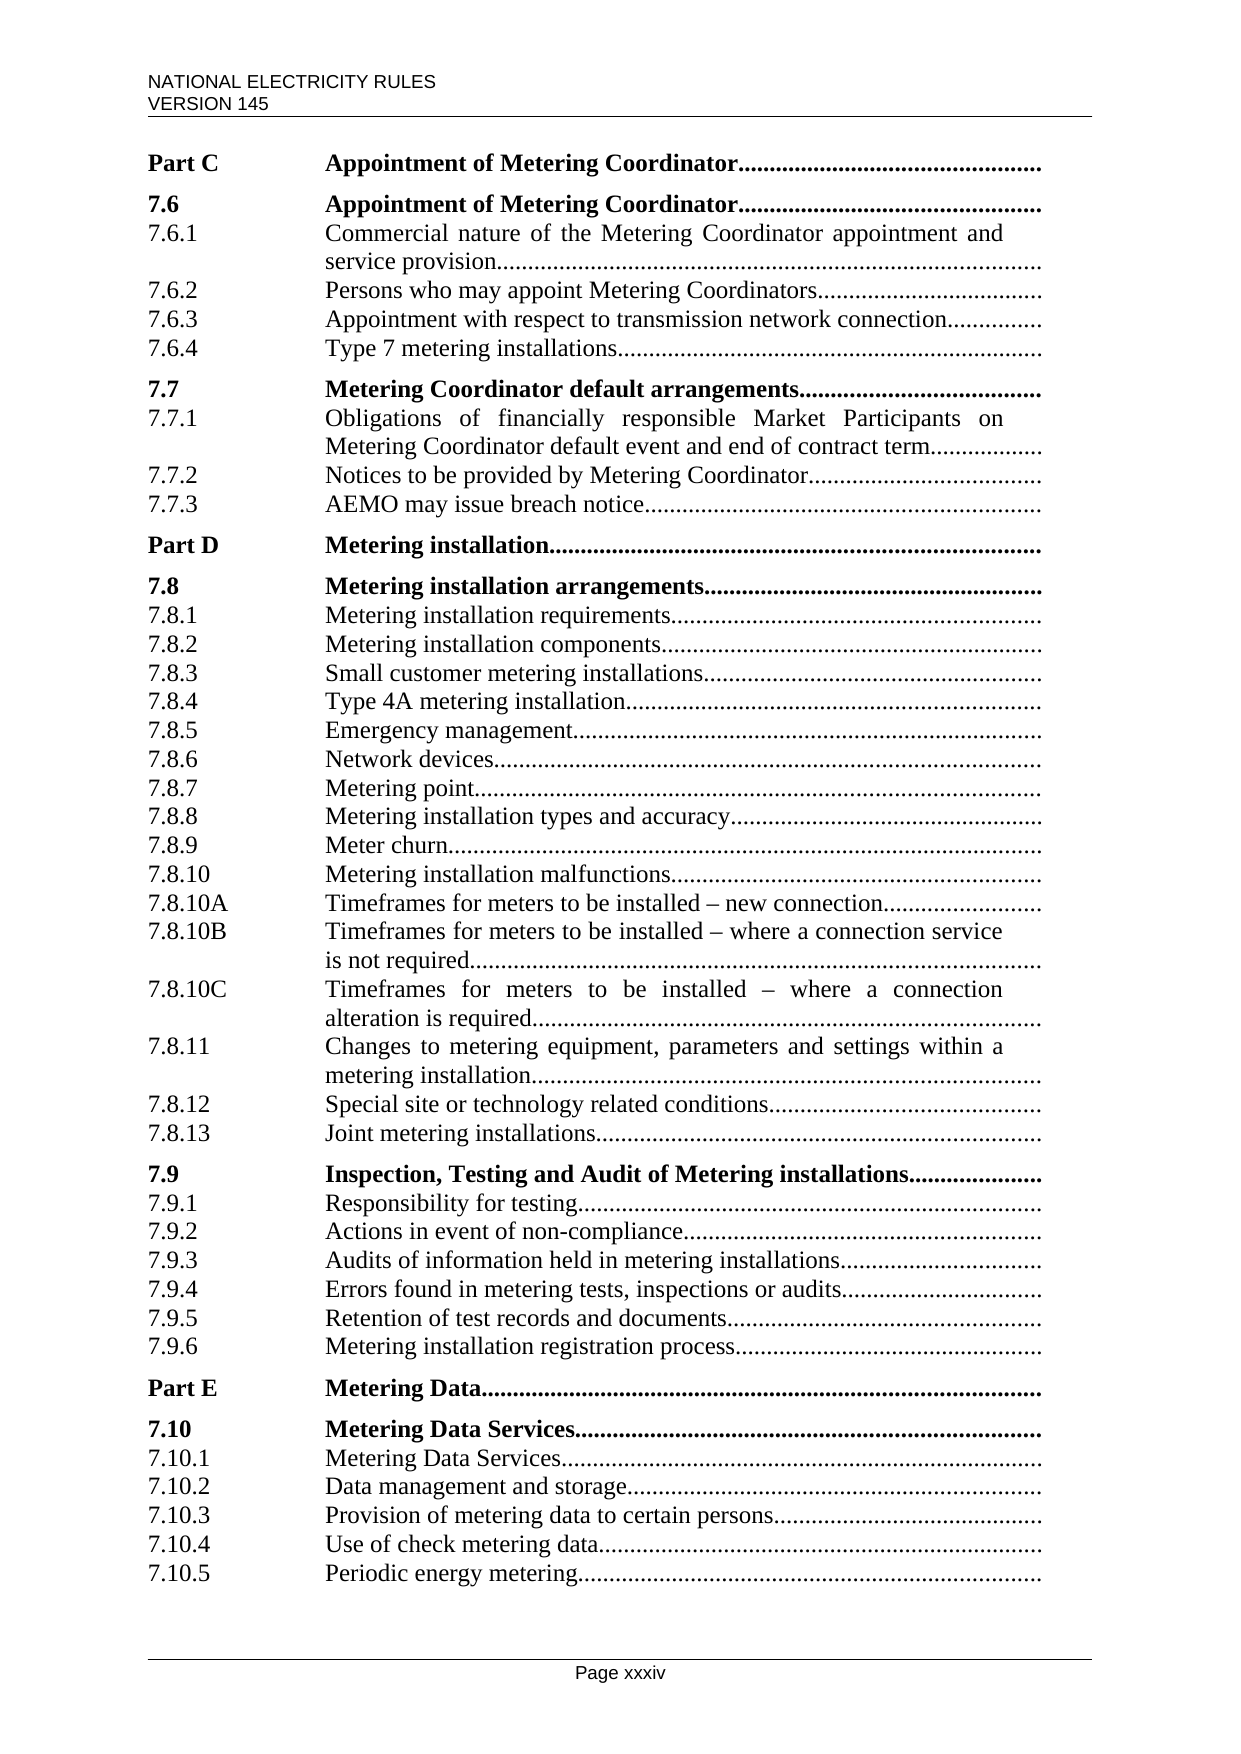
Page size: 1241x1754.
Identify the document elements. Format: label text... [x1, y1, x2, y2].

text 7.10.4 Use of check metering data 1055 [148, 1529, 1004, 1558]
text 7.8.10 Metering installation malfunctions 1040 [148, 859, 1004, 888]
text 7.8.10C Timeframes for meters to be installed – where a connection alteration is required 1044 [148, 974, 1004, 1031]
text Part C Appointment of Metering Coordinator 1024 [148, 148, 1004, 176]
text 7.8.6 Network devices 1036 [148, 744, 1004, 773]
text 7.10 Metering Data Services 1053 [148, 1414, 1004, 1443]
text 7.6.3 Appointment with respect to transmission network connection 1025 [148, 304, 1004, 333]
text 7.9.1 Responsibility for testing 1048 [148, 1188, 1004, 1216]
text 7.10.3 Provision of metering data to certain persons 1055 [148, 1500, 1004, 1529]
text 7.8.8 Metering installation types and accuracy 1039 [148, 801, 1004, 830]
text 7.10.2 Data management and storage 1054 [148, 1471, 1004, 1500]
text 7.6.2 Persons who may appoint Metering Coordinators 1024 [148, 275, 1004, 304]
text 7.7 Metering Coordinator default arrangements 1026 [148, 374, 1004, 403]
text Part D Metering installation 1028 [148, 530, 1004, 559]
text Part E Metering Data 1053 [148, 1373, 1004, 1401]
text 7.9.6 Metering installation registration process 1053 [148, 1331, 1004, 1360]
text 7.6 Appointment of Metering Coordinator 1024 [148, 189, 1004, 218]
text 7.9.2 Actions in event of non-compliance 1050 [148, 1216, 1004, 1245]
text 7.8 Metering installation arrangements 1028 [148, 571, 1004, 600]
text 7.9.3 Audits of information held in metering installations 1050 [148, 1245, 1004, 1274]
text 7.8.4 Type 4A metering installation 1033 [148, 686, 1004, 715]
text 7.9 Inspection, Testing and Audit of Metering installations 1048 [148, 1159, 1004, 1188]
text 7.8.5 Emergency management 1036 [148, 715, 1004, 744]
text 7.8.10A Timeframes for meters to be installed – new connection 1042 [148, 888, 1004, 916]
text 7.8.7 Metering point 1039 [148, 773, 1004, 801]
text 7.10.1 Metering Data Services 1053 [148, 1443, 1004, 1471]
text 7.8.11 Changes to metering equipment, parameters and settings within a metering installation 1046 [148, 1031, 1004, 1089]
text 7.10.5 Periodic energy metering 1056 [148, 1558, 1004, 1586]
text 7.9.5 Retention of test records and documents 1052 [148, 1303, 1004, 1331]
text 7.8.1 Metering installation requirements 1028 [148, 600, 1004, 629]
text 7.8.13 Joint metering installations 1047 [148, 1118, 1004, 1146]
text 7.7.1 Obligations of financially responsible Market Participants on Metering Coordinator default event and end of contract term 1026 [148, 403, 1004, 460]
text 7.8.10B Timeframes for meters to be installed – where a connection service is not required 1043 [148, 916, 1004, 974]
text 7.8.9 Meter churn 1040 [148, 830, 1004, 859]
text 7.8.12 Special site or technology related conditions 1046 [148, 1089, 1004, 1118]
text 7.8.3 Small customer metering installations 1033 [148, 658, 1004, 686]
text 7.6.1 Commercial nature of the Metering Coordinator appointment and service provision 1024 [148, 218, 1004, 275]
text 7.7.3 AEMO may issue breach notice 1027 [148, 489, 1004, 518]
text 7.7.2 Notices to be provided by Metering Coordinator 1027 [148, 460, 1004, 489]
text 7.9.4 Errors found in metering tests, inspections or audits 1051 [148, 1274, 1004, 1303]
text 7.6.4 Type 7 metering installations 1025 [148, 333, 1004, 361]
text 7.8.2 Metering installation components 1029 [148, 629, 1004, 658]
